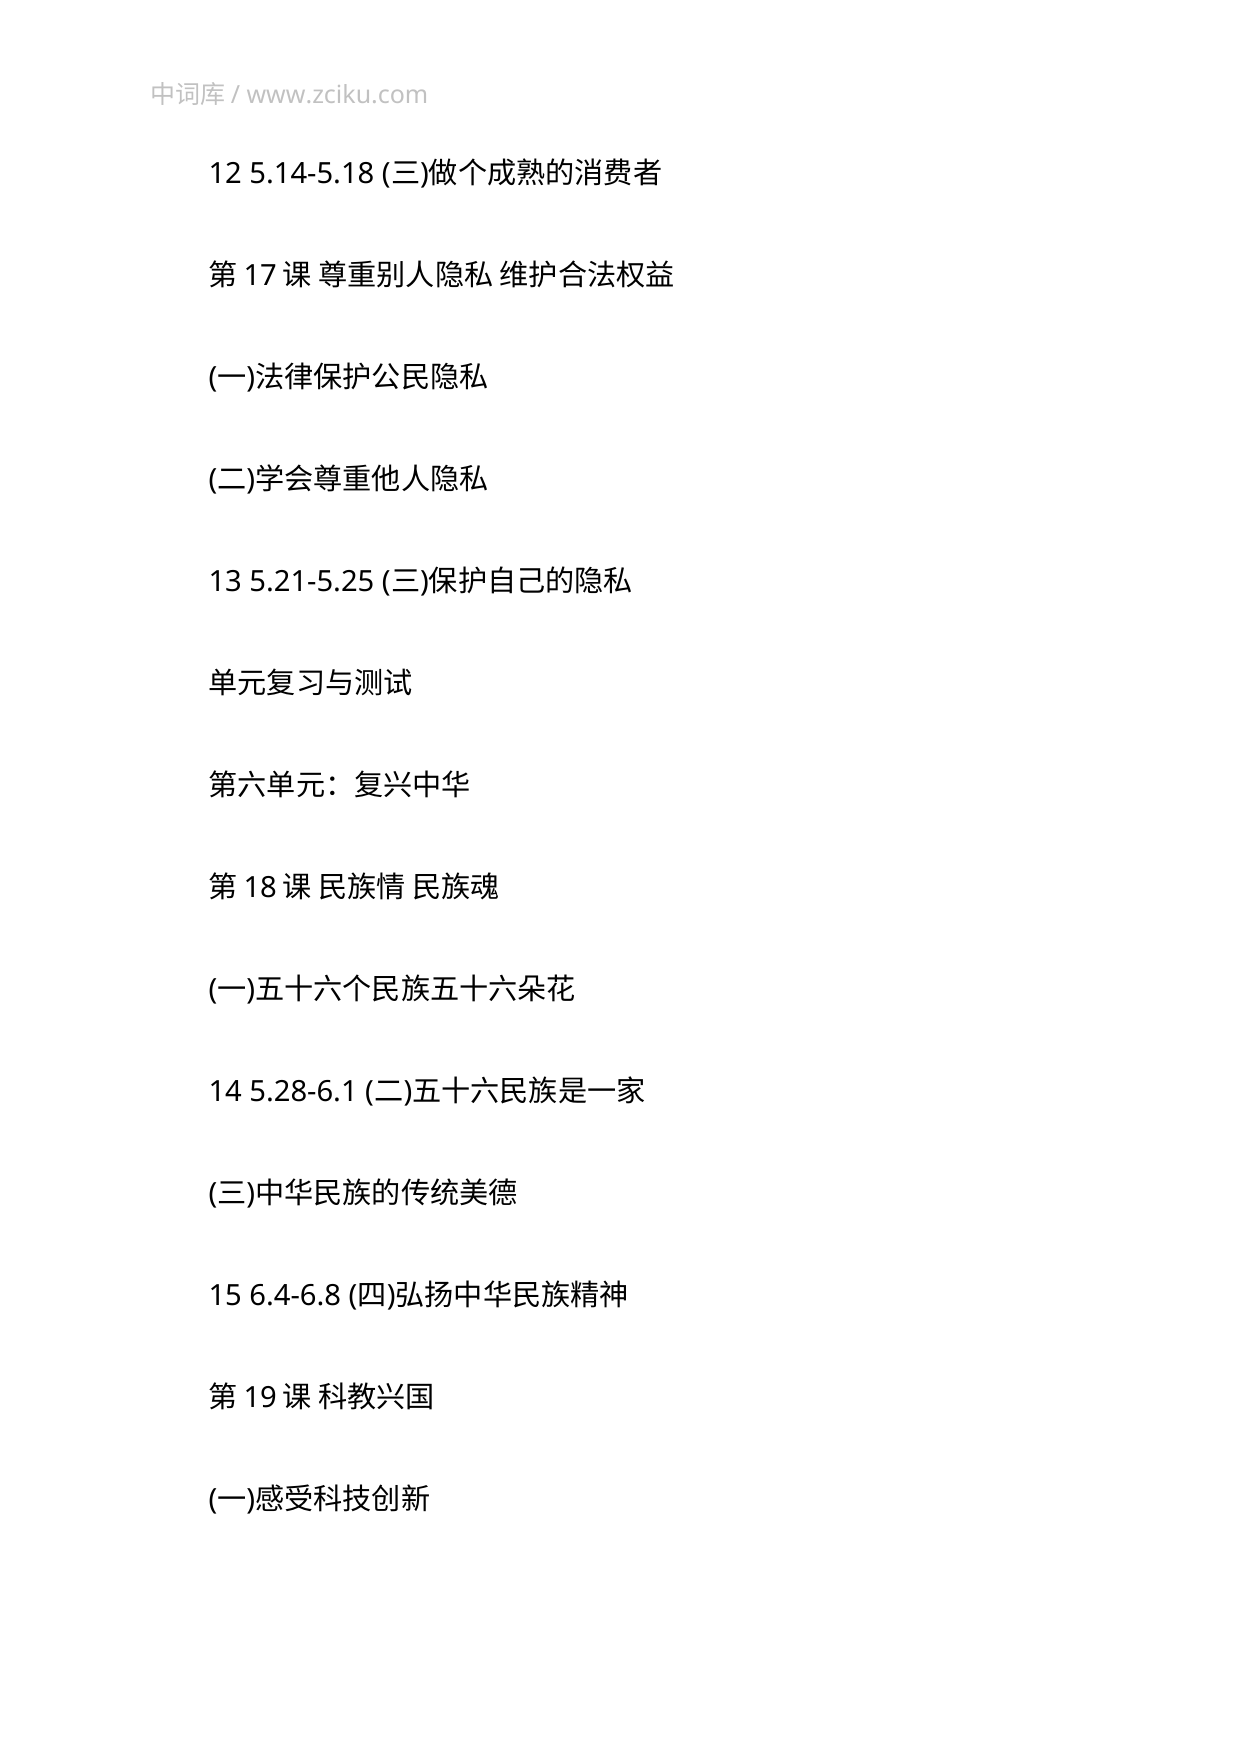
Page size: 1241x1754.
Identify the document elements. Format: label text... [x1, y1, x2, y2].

text 12 5.14-5.18 (三)做个成熟的消费者 [150, 150, 1090, 192]
text (一)五十六个民族五十六朵花 [150, 965, 1090, 1008]
text (一)感受科技创新 [150, 1475, 1090, 1518]
text 第18课 民族情 民族魂 [150, 863, 1090, 906]
text (二)学会尊重他人隐私 [150, 456, 1090, 498]
text 第17课 尊重别人隐私 维护合法权益 [150, 252, 1090, 294]
text (一)法律保护公民隐私 [150, 354, 1090, 396]
text 第六单元：复兴中华 [150, 762, 1090, 804]
text 14 5.28-6.1 (二)五十六民族是一家 [150, 1067, 1090, 1110]
text 13 5.21-5.25 (三)保护自己的隐私 [150, 558, 1090, 600]
text 第19课 科教兴国 [150, 1373, 1090, 1416]
text 15 6.4-6.8 (四)弘扬中华民族精神 [150, 1271, 1090, 1314]
text (三)中华民族的传统美德 [150, 1169, 1090, 1212]
text 单元复习与测试 [150, 660, 1090, 702]
